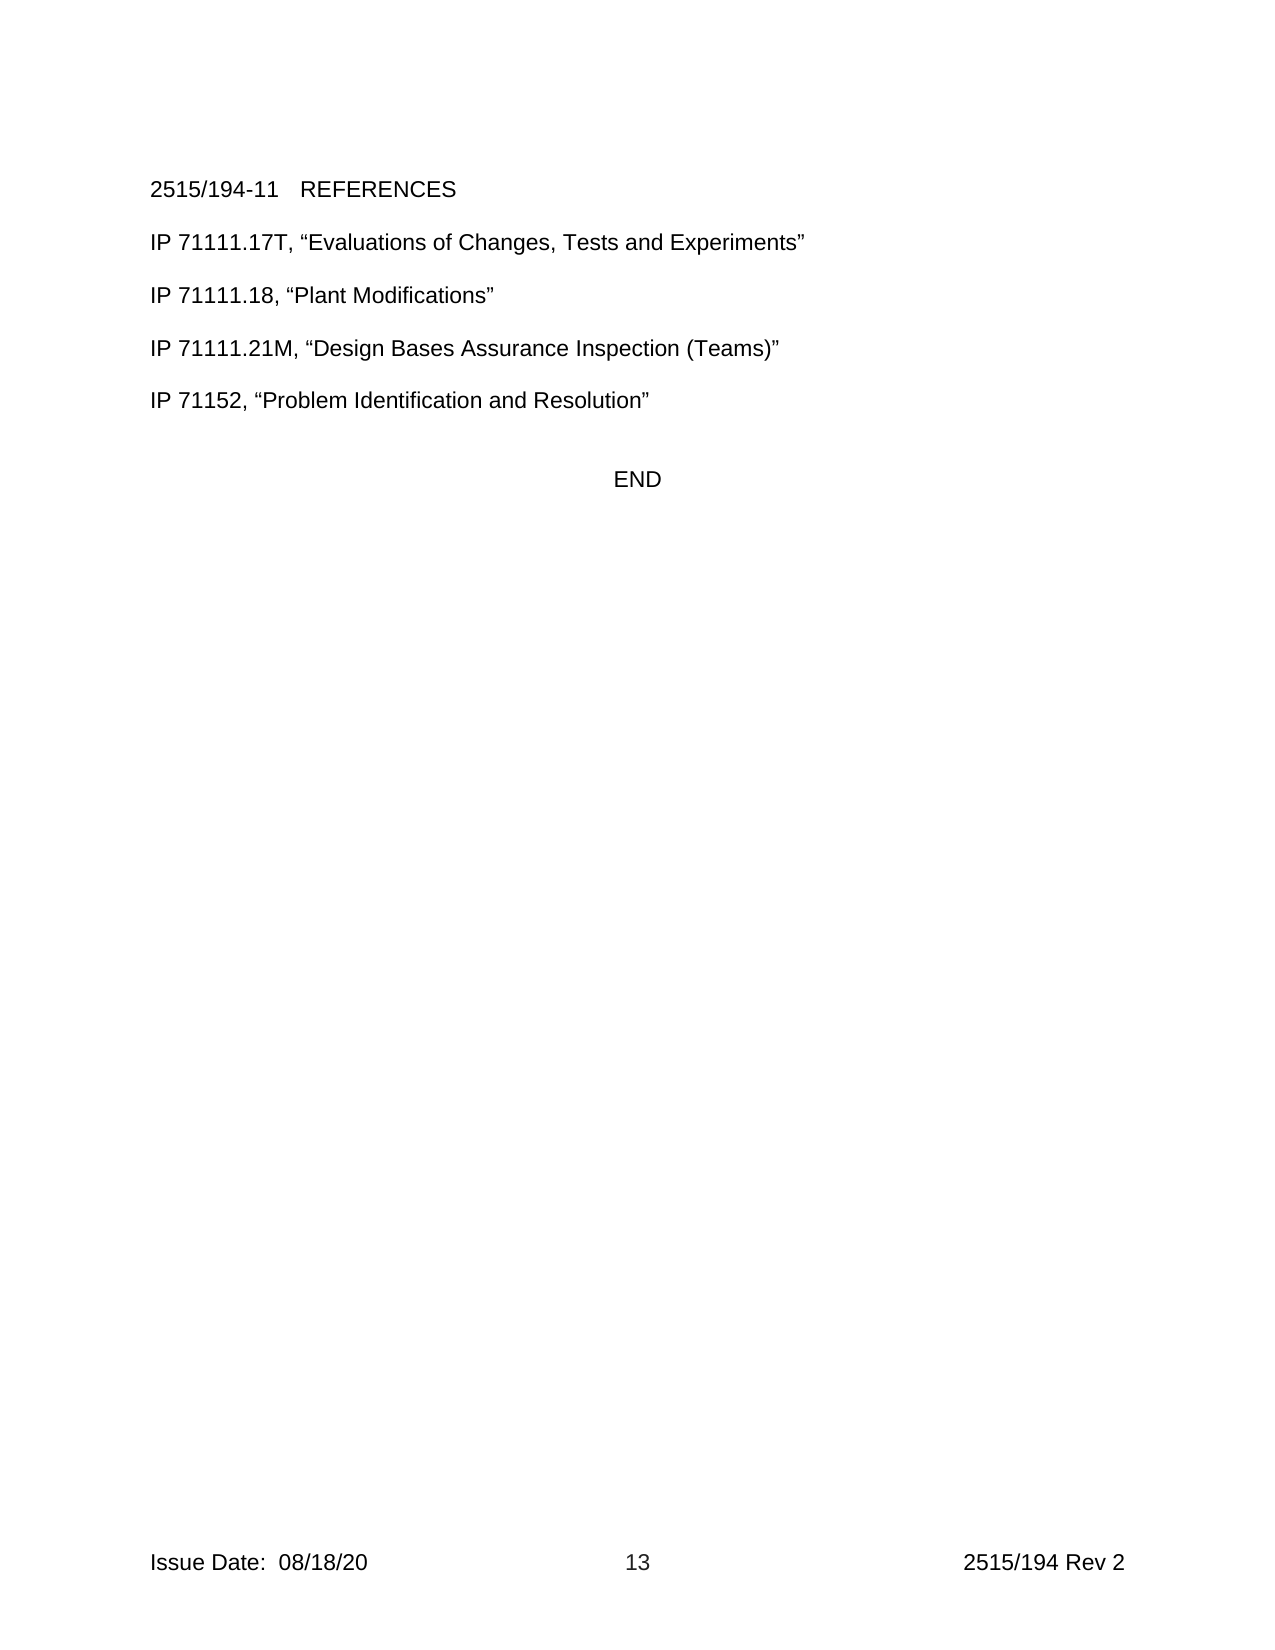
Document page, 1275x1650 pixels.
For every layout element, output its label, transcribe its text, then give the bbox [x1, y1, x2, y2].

list END [150, 466, 1125, 493]
list IP 71111.18, “Plant Modifications” [150, 282, 1125, 308]
list IP 71152, “Problem Identification and Resolution” [150, 387, 1125, 413]
list 2515/194-11 REFERENCES [150, 176, 1125, 203]
list IP 71111.21M, “Design Bases Assurance Inspection (Teams)” [150, 334, 1125, 361]
list IP 71111.17T, “Evaluations of Changes, Tests and Experiments” [150, 229, 1125, 255]
